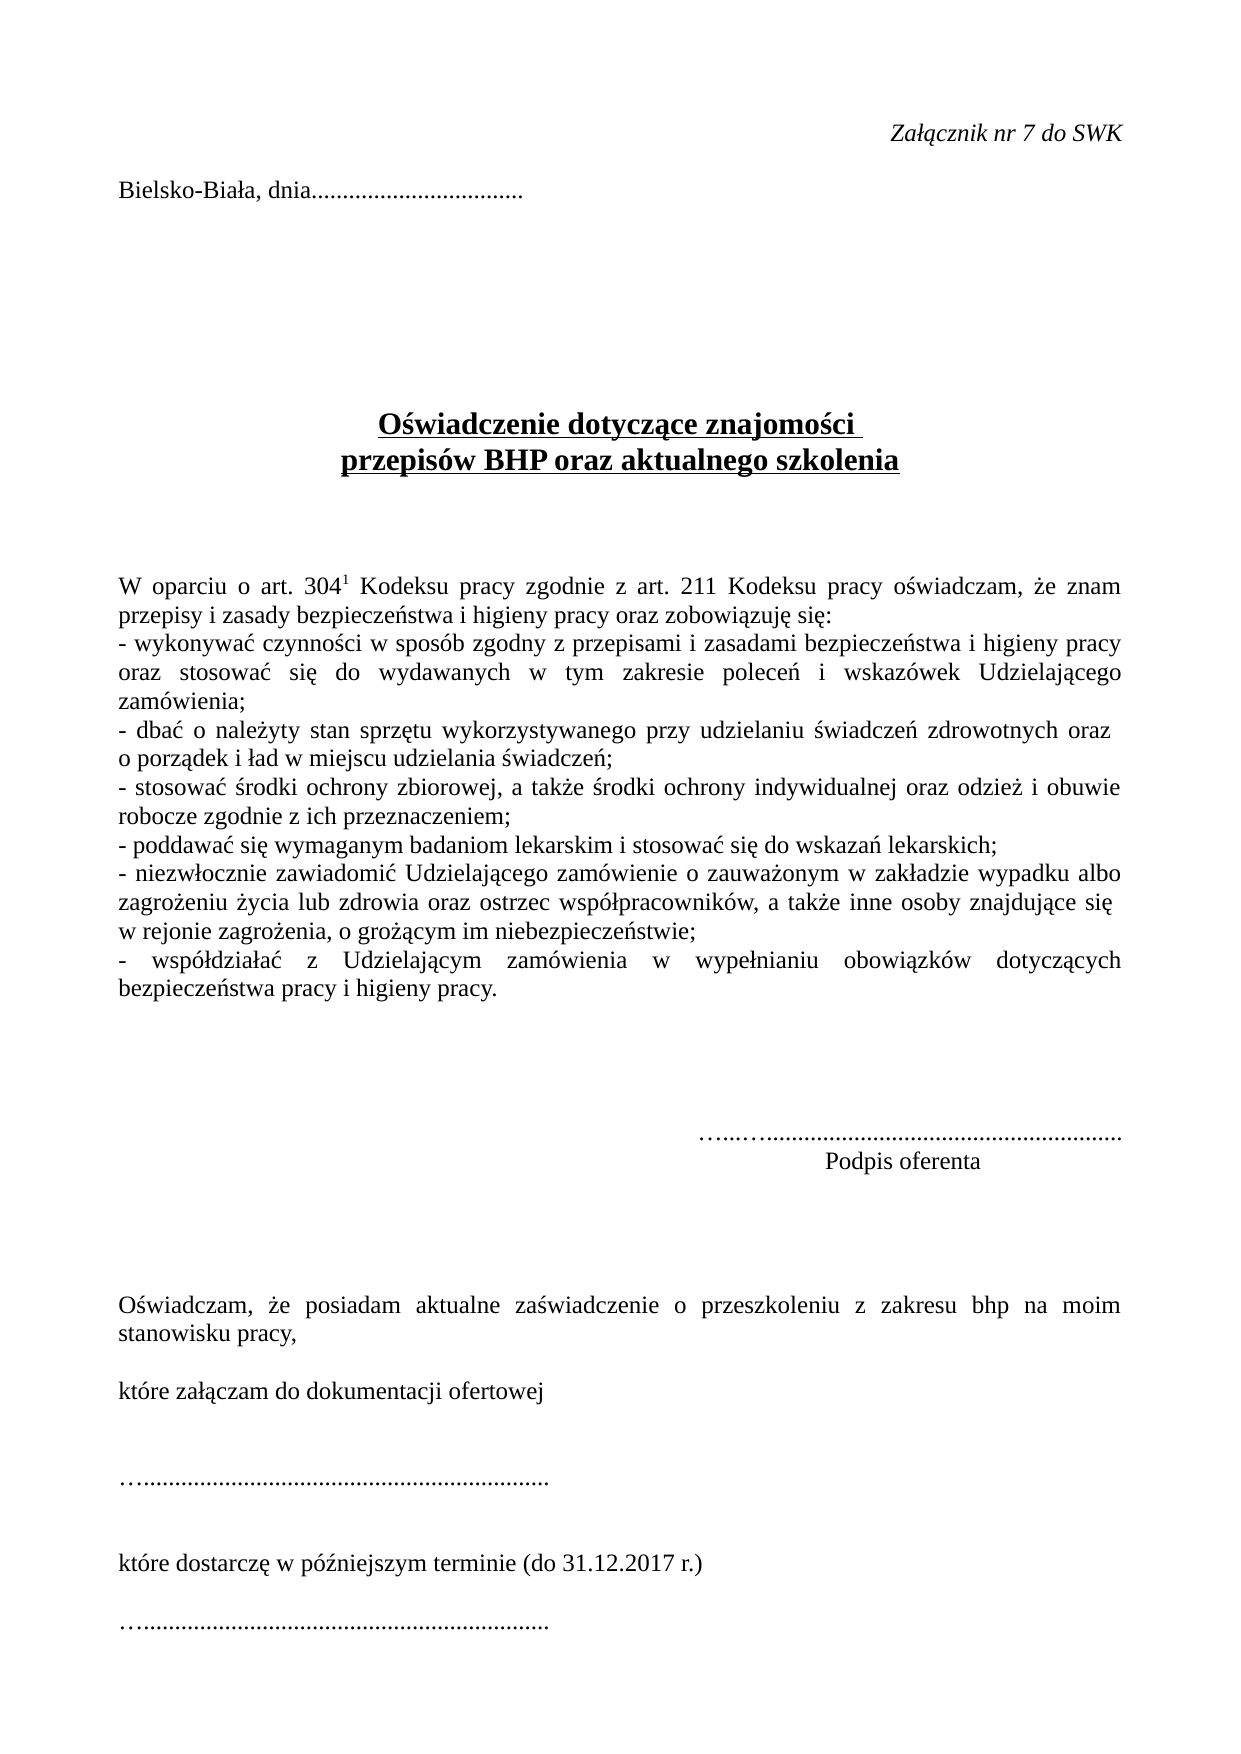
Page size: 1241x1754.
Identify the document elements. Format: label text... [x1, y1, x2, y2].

text - stosować środki ochrony zbiorowej, a także środki ochrony indywidualnej oraz odzież i obuwie robocze zgodnie z ich przeznaczeniem; [118, 772, 1122, 830]
text …................................................................. [118, 1606, 1122, 1635]
text …...…......................................................... [118, 1117, 1122, 1146]
text - wykonywać czynności w sposób zgodny z przepisami i zasadami bezpieczeństwa i higieny pracy oraz stosować się do wydawanych w tym zakresie poleceń i wskazówek Udzielającego zamówienia; [118, 628, 1122, 715]
text Bielsko-Biała, dnia.................................. [118, 176, 1122, 204]
text W oparciu o art. 3041 Kodeksu pracy zgodnie z art. 211 Kodeksu pracy oświadczam, że znam przepisy i zasady bezpieczeństwa i higieny pracy oraz zobowiązuję się: [118, 571, 1122, 628]
text które dostarczę w późniejszym terminie (do 31.12.2017 r.) [118, 1548, 1122, 1577]
text Oświadczam, że posiadam aktualne zaświadczenie o przeszkoleniu z zakresu bhp na moim stanowisku pracy, [118, 1290, 1122, 1347]
text - niezwłocznie zawiadomić Udzielającego zamówienie o zauważonym w zakładzie wypadku albo zagrożeniu życia lub zdrowia oraz ostrzec współpracowników, a także inne osoby znajdujące się w rejonie zagrożenia, o grożącym im niebezpieczeństwie; [118, 858, 1122, 945]
text Załącznik nr 7 do SWK [118, 118, 1122, 147]
text Oświadczenie dotyczące znajomości przepisów BHP oraz aktualnego szkolenia [118, 406, 1122, 477]
text - poddawać się wymaganym badaniom lekarskim i stosować się do wskazań lekarskich; [118, 830, 1122, 858]
text …................................................................. [118, 1462, 1122, 1491]
text Podpis oferenta [812, 1146, 1122, 1175]
text - współdziałać z Udzielającym zamówienia w wypełnianiu obowiązków dotyczących bezpieczeństwa pracy i higieny pracy. [118, 945, 1122, 1002]
text - dbać o należyty stan sprzętu wykorzystywanego przy udzielaniu świadczeń zdrowotnych oraz o porządek i ład w miejscu udzielania świadczeń; [118, 715, 1122, 772]
text które załączam do dokumentacji ofertowej [118, 1376, 1122, 1405]
